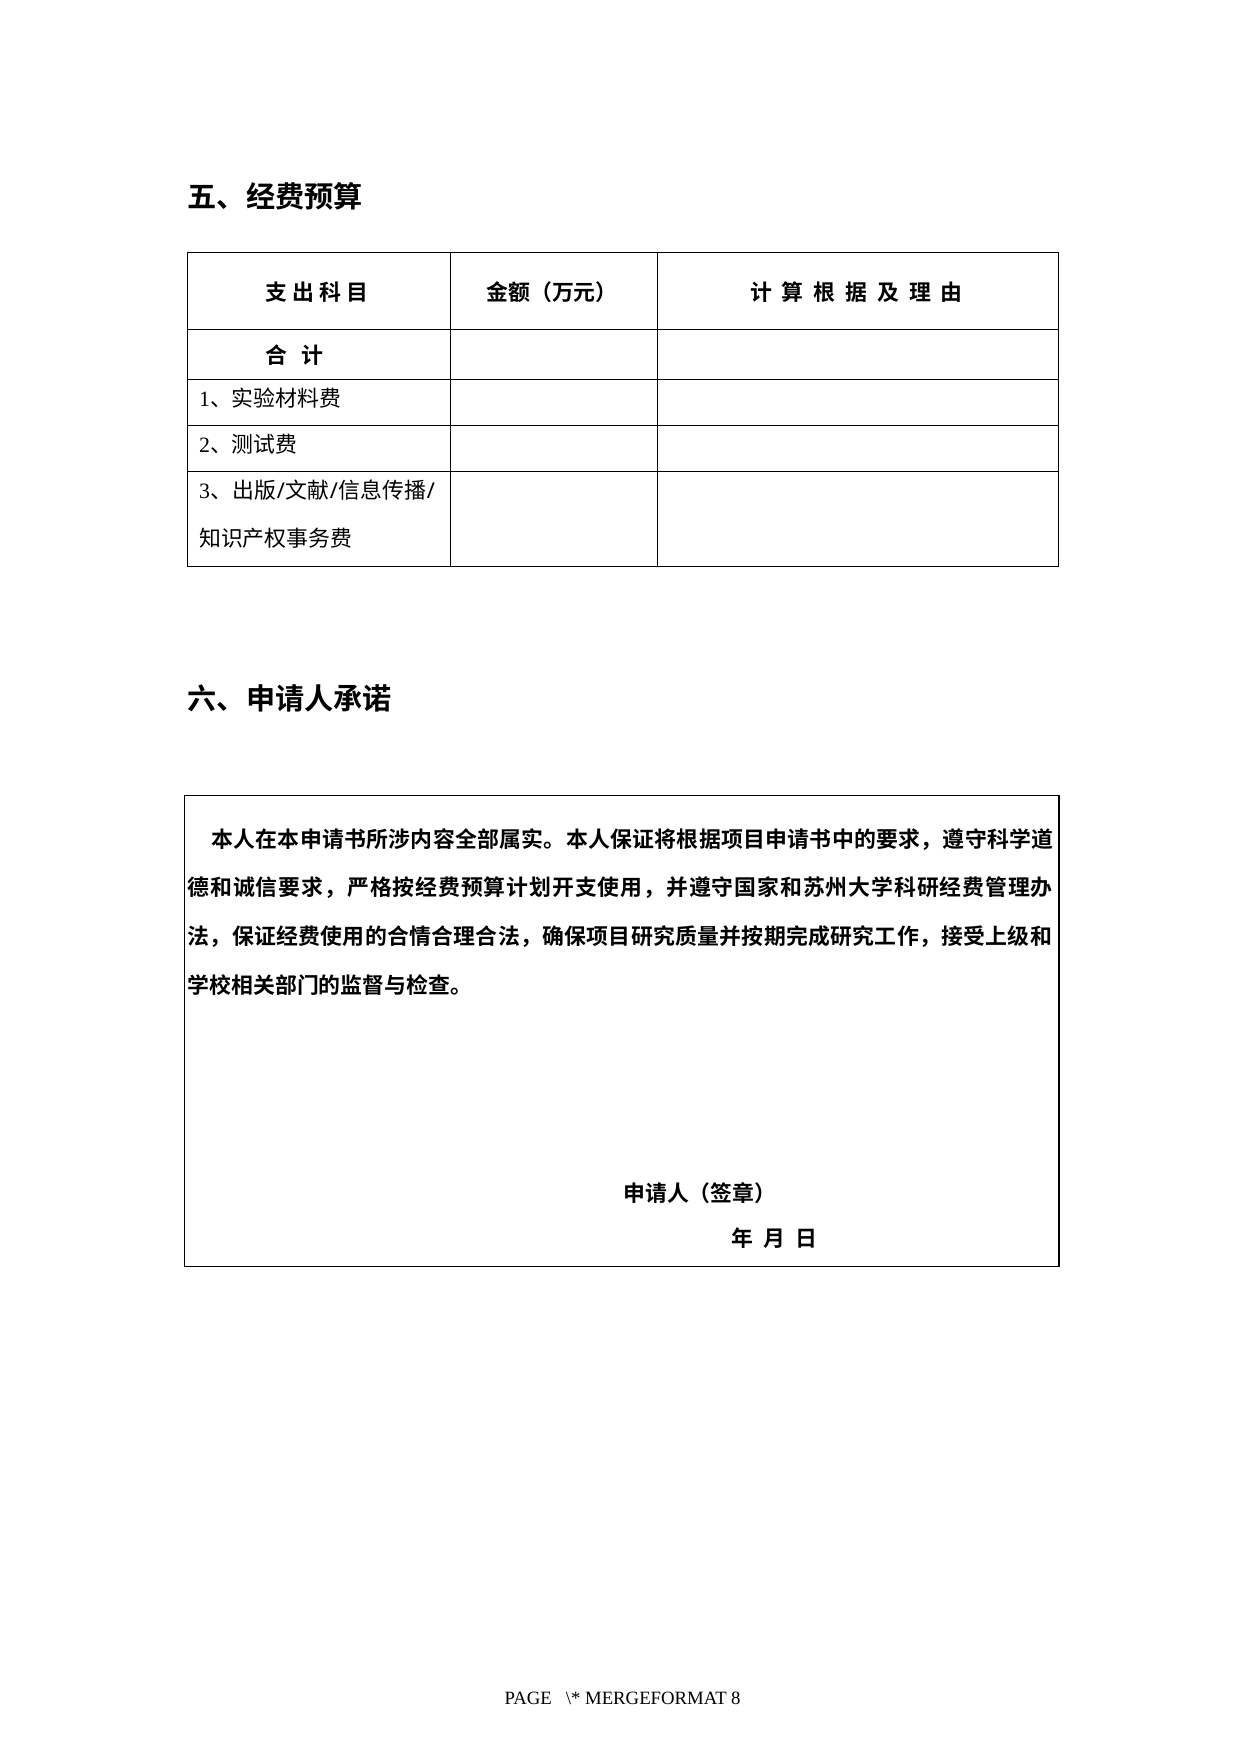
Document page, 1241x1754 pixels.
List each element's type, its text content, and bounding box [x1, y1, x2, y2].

table_cell 1、实验材料费 [188, 380, 450, 425]
text 五、经费预算 [187, 162, 1048, 227]
table_cell [658, 426, 1058, 471]
table_cell 2、测试费 [188, 426, 450, 471]
table_header 计 算 根 据 及 理 由 [658, 253, 1058, 329]
table_cell [451, 426, 657, 471]
table_cell [658, 380, 1058, 425]
table_header 本人在本申请书所涉内容全部属实。本人保证将根据项目申请书中的要求，遵守科学道德和诚信要求，严格按经费预算计划开支使用，并遵守国家和苏州大学科研经费管理办法，保证经费使用的合情合理合法，确保项目研究质量并按期完成研究工作，接受上级和学校相关部门的监督与检查。 申请人（签章） 年 月 日 [185, 796, 1058, 1266]
table_cell 3、出版/文献/信息传播/知识产权事务费 [188, 472, 450, 566]
text 六、申请人承诺 [187, 664, 1048, 729]
table_cell [658, 330, 1058, 379]
table_header 金额（万元） [451, 253, 657, 329]
table_cell [451, 330, 657, 379]
table_cell [451, 380, 657, 425]
table_cell [658, 472, 1058, 566]
table_header 支 出 科 目 [188, 253, 450, 329]
table_cell 合 计 [188, 330, 450, 379]
table_cell [451, 472, 657, 566]
